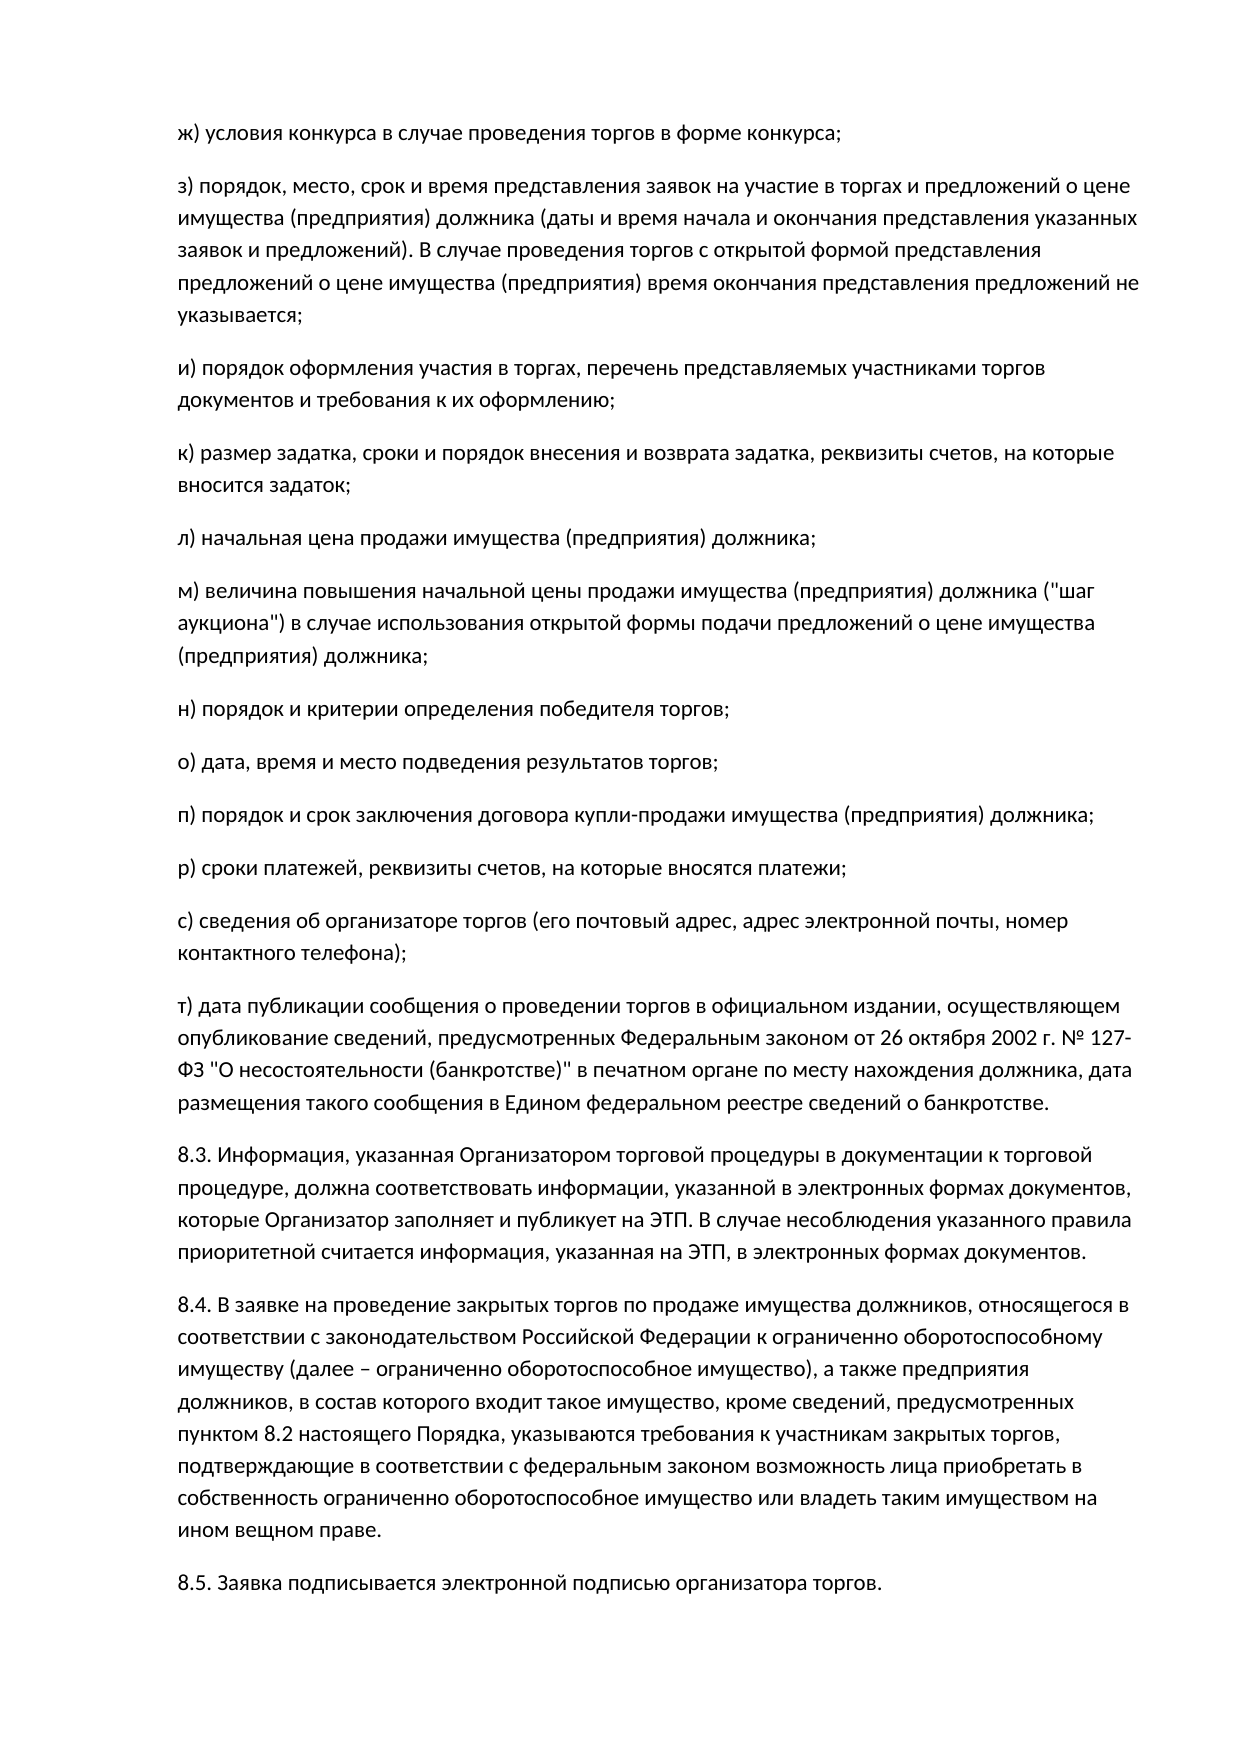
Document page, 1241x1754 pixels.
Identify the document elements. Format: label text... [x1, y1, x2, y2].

text м) величина повышения начальной цены продажи имущества (предприятия) должника ("шаг аукциона") в случае использования открытой формы подачи предложений о цене имущества (предприятия) должника; [177, 576, 1152, 669]
text п) порядок и срок заключения договора купли-продажи имущества (предприятия) должника; [177, 800, 1152, 828]
text л) начальная цена продажи имущества (предприятия) должника; [177, 523, 1152, 551]
text 8.5. Заявка подписывается электронной подписью организатора торгов. [177, 1568, 1152, 1597]
text с) сведения об организаторе торгов (его почтовый адрес, адрес электронной почты, номер контактного телефона); [177, 906, 1152, 966]
text и) порядок оформления участия в торгах, перечень представляемых участниками торгов документов и требования к их оформлению; [177, 353, 1152, 413]
text т) дата публикации сообщения о проведении торгов в официальном издании, осуществляющем опубликование сведений, предусмотренных Федеральным законом от 26 октября 2002 г. № 127-ФЗ "О несостоятельности (банкротстве)" в печатном органе по месту нахождения должника, дата размещения такого сообщения в Едином федеральном реестре сведений о банкротстве. [177, 991, 1152, 1116]
text р) сроки платежей, реквизиты счетов, на которые вносятся платежи; [177, 853, 1152, 881]
text з) порядок, место, срок и время представления заявок на участие в торгах и предложений о цене имущества (предприятия) должника (даты и время начала и окончания представления указанных заявок и предложений). В случае проведения торгов с открытой формой представления предложений о цене имущества (предприятия) время окончания представления предложений не указывается; [177, 171, 1152, 328]
text к) размер задатка, сроки и порядок внесения и возврата задатка, реквизиты счетов, на которые вносится задаток; [177, 438, 1152, 498]
text ж) условия конкурса в случае проведения торгов в форме конкурса; [177, 118, 1152, 146]
text 8.3. Информация, указанная Организатором торговой процедуры в документации к торговой процедуре, должна соответствовать информации, указанной в электронных формах документов, которые Организатор заполняет и публикует на ЭТП. В случае несоблюдения указанного правила приоритетной считается информация, указанная на ЭТП, в электронных формах документов. [177, 1141, 1152, 1265]
text о) дата, время и место подведения результатов торгов; [177, 747, 1152, 775]
text 8.4. В заявке на проведение закрытых торгов по продаже имущества должников, относящегося в соответствии с законодательством Российской Федерации к ограниченно оборотоспособному имуществу (далее – ограниченно оборотоспособное имущество), а также предприятия должников, в состав которого входит такое имущество, кроме сведений, предусмотренных пунктом 8.2 настоящего Порядка, указываются требования к участникам закрытых торгов, подтверждающие в соответствии с федеральным законом возможность лица приобретать в собственность ограниченно оборотоспособное имущество или владеть таким имуществом на ином вещном праве. [177, 1290, 1152, 1543]
text н) порядок и критерии определения победителя торгов; [177, 694, 1152, 722]
